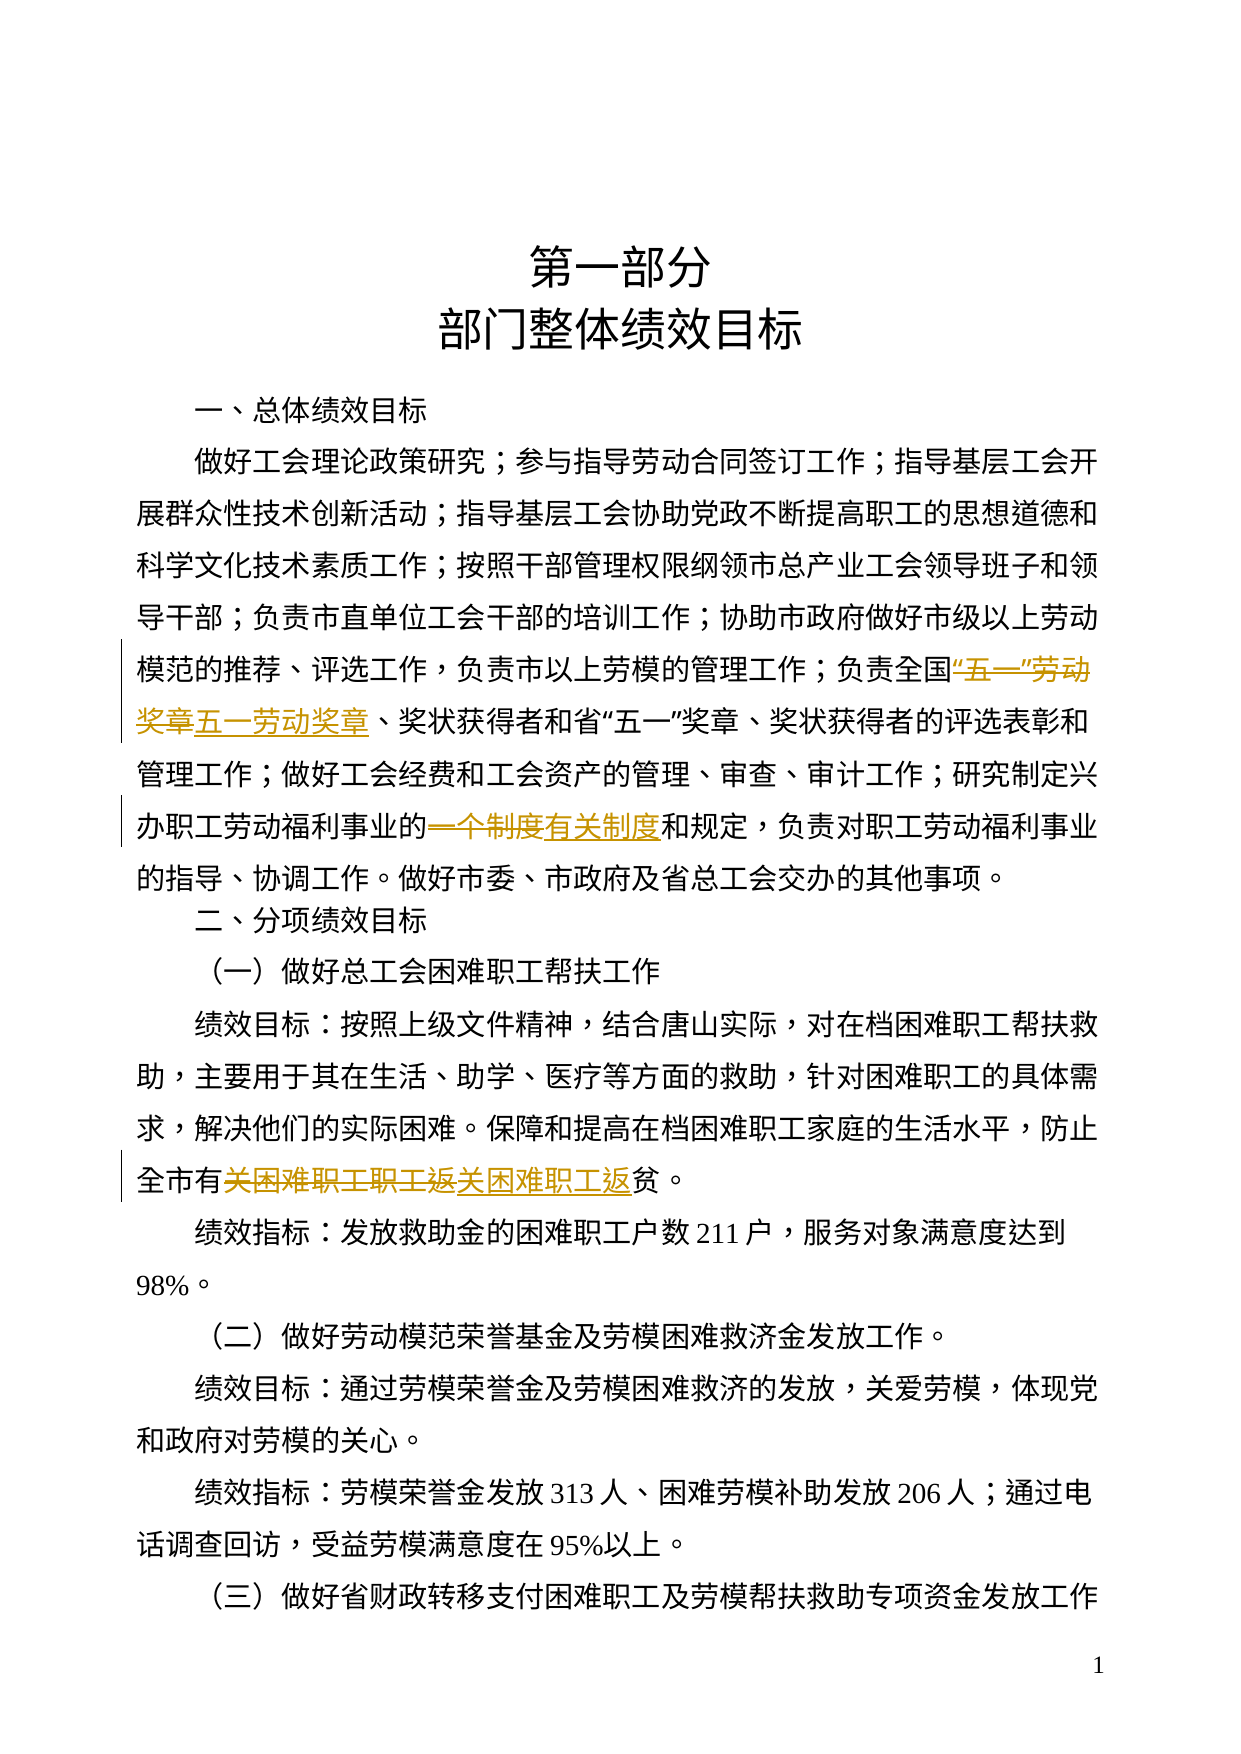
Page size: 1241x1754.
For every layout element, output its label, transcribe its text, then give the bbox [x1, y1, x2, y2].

text （三）做好省财政转移支付困难职工及劳模帮扶救助专项资金发放工作 [136, 1566, 1104, 1618]
text 绩效指标：发放救助金的困难职工户数211户，服务对象满意度达到98%。 [136, 1202, 1104, 1306]
text 第一部分 [136, 235, 1104, 298]
text 绩效目标：通过劳模荣誉金及劳模困难救济的发放，关爱劳模，体现党和政府对劳模的关心。 [136, 1358, 1104, 1462]
text 做好工会理论政策研究；参与指导劳动合同签订工作；指导基层工会开展群众性技术创新活动；指导基层工会协助党政不断提高职工的思想道德和科学文化技术素质工作；按照干部管理权限纲领市总产业工会领导班子和领导干部；负责市直单位工会干部的培训工作；协助市政府做好市级以上劳动模范的推荐、评选工作，负责市以上劳模的管理工作；负责全国、奖状获得者和省“五一”奖章、奖状获得者的评选表彰和管理工作；做好工会经费和工会资产的管理、审查、审计工作；研究制定兴办职工劳动福利事业的和规定，负责对职工劳动福利事业的指导、协调工作。做好市委、市政府及省总工会交办的其他事项。 [136, 431, 1104, 899]
text 二、分项绩效目标 [136, 901, 1104, 940]
text 绩效目标：按照上级文件精神，结合唐山实际，对在档困难职工帮扶救助，主要用于其在生活、助学、医疗等方面的救助，针对困难职工的具体需求，解决他们的实际困难。保障和提高在档困难职工家庭的生活水平，防止全市有贫。 [136, 993, 1104, 1202]
text 一、总体绩效目标 [136, 390, 1104, 430]
text （二）做好劳动模范荣誉基金及劳模困难救济金发放工作。 [136, 1306, 1104, 1358]
text 部门整体绩效目标 [136, 298, 1104, 360]
text （一）做好总工会困难职工帮扶工作 [136, 941, 1104, 993]
text 绩效指标：劳模荣誉金发放313人、困难劳模补助发放206人；通过电话调查回访，受益劳模满意度在95%以上。 [136, 1462, 1104, 1566]
